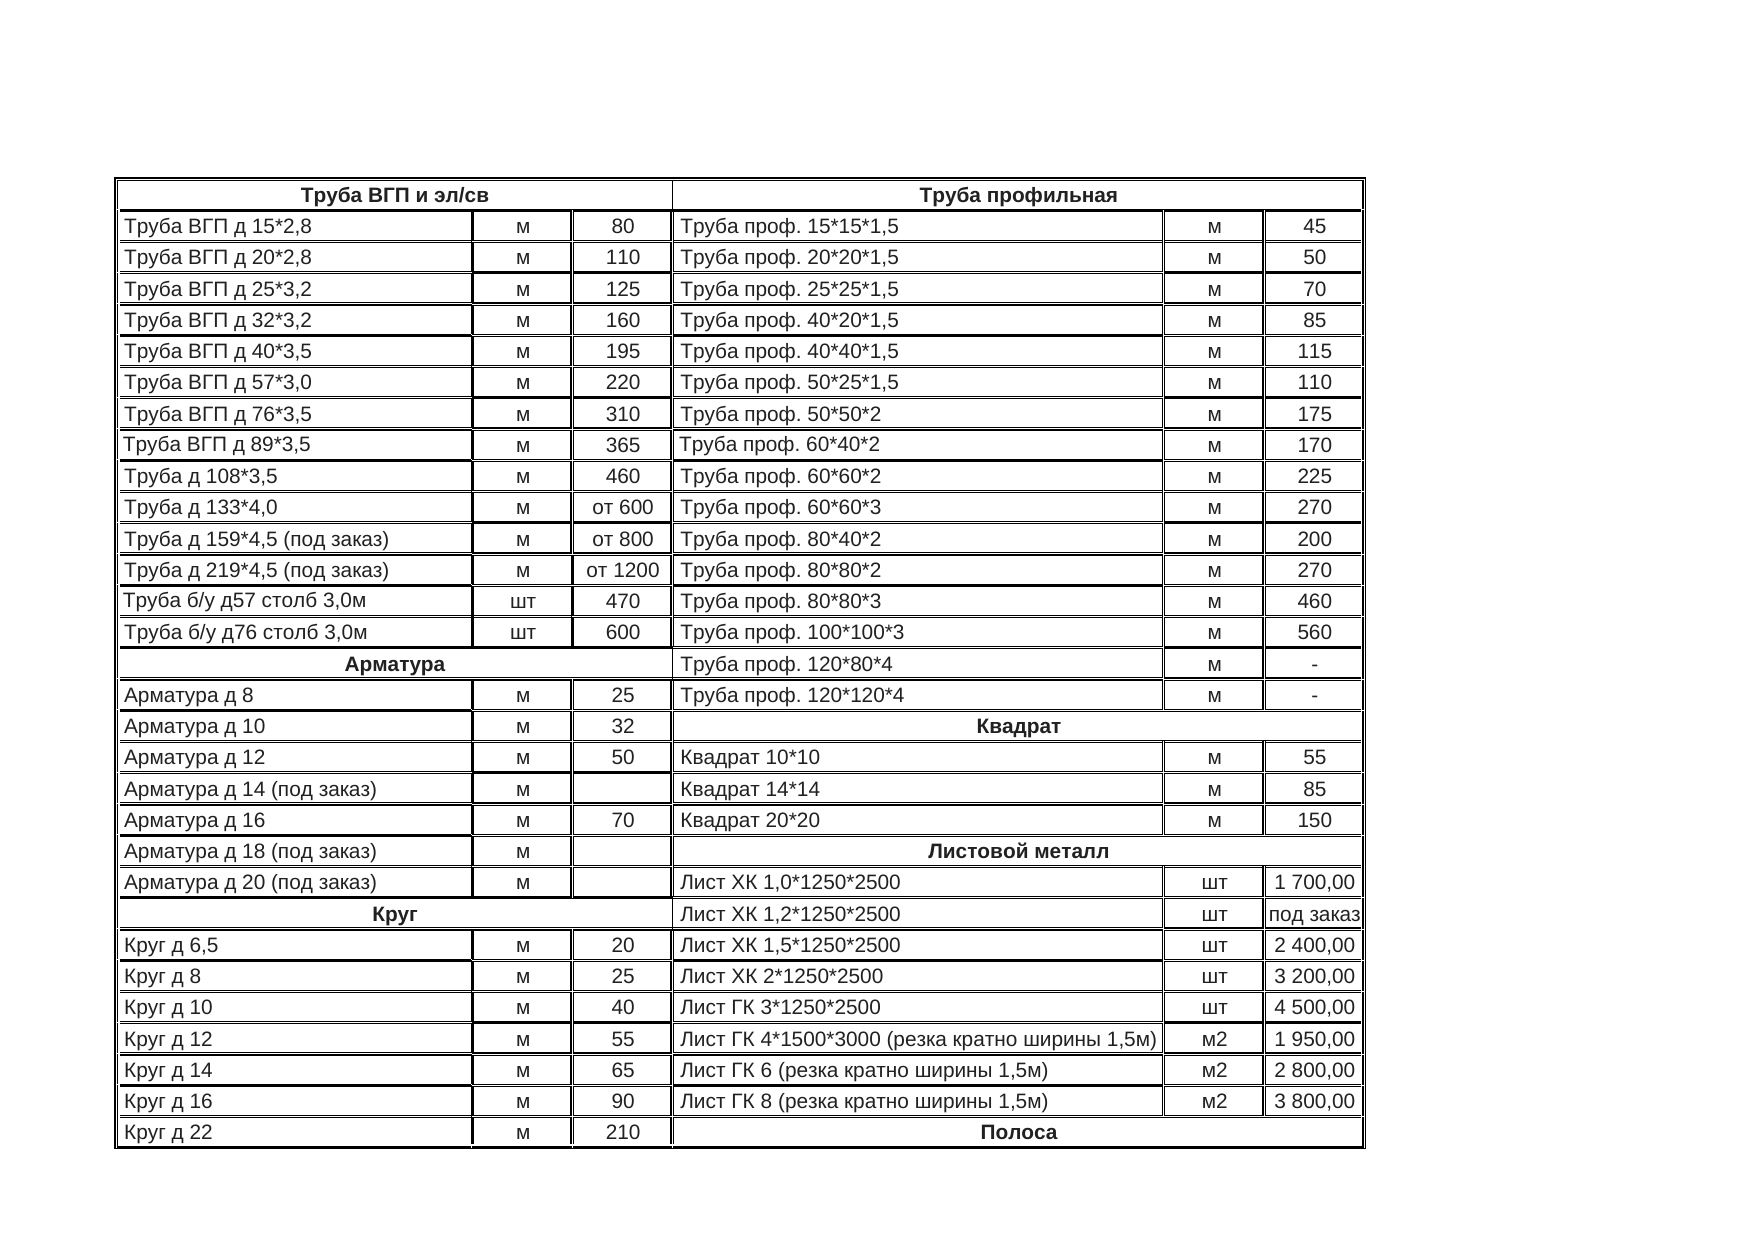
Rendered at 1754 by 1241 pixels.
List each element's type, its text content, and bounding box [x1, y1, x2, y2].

table_cell Труба проф. 100*100*3 [674, 618, 1162, 646]
table_cell Труба ВГП д 20*2,8 [118, 240, 471, 271]
table_cell шт [474, 618, 571, 646]
table_cell от 800 [574, 524, 670, 552]
table_cell Арматура д 20 (под заказ) [118, 865, 471, 896]
table_cell 195 [574, 337, 670, 365]
table_cell м [1165, 524, 1262, 552]
table_cell Труба проф. 50*25*1,5 [674, 368, 1162, 396]
table_cell 50 [574, 743, 670, 771]
table_header Труба профильная [673, 181, 1362, 208]
table_cell Труба ВГП д 89*3,5 [118, 427, 471, 458]
table_cell Труба проф. 40*40*1,5 [674, 337, 1162, 365]
table_cell Труба ВГП д 32*3,2 [118, 302, 471, 333]
table_cell Лист ГК 8 (резка кратно ширины 1,5м) [674, 1087, 1162, 1115]
table_cell Труба ВГП д 76*3,5 [118, 396, 471, 427]
table_cell Лист ГК 3*1250*2500 [674, 993, 1162, 1021]
table_cell м2 [1165, 1056, 1262, 1083]
table_cell Арматура д 14 (под заказ) [118, 771, 471, 802]
table_header Труба ВГП и эл/св [118, 181, 672, 208]
table_cell Круг д 10 [118, 990, 471, 1021]
table_cell Труба д 159*4,5 (под заказ) [118, 521, 471, 552]
table_cell Труба д 133*4,0 [118, 490, 471, 521]
table_cell 560 [1264, 615, 1364, 646]
table_cell 25 [574, 962, 670, 990]
table_cell Квадрат 14*14 [674, 774, 1162, 802]
table_cell м [1165, 493, 1262, 521]
table_cell м [474, 1024, 570, 1052]
table_cell м2 [1165, 1087, 1262, 1115]
table_cell Круг д 12 [118, 1021, 471, 1052]
table_cell 160 [574, 306, 670, 333]
table_cell 310 [574, 399, 670, 427]
table_cell Труба проф. 50*50*2 [674, 399, 1162, 427]
table_cell 55 [574, 1024, 670, 1052]
table_cell 2 800,00 [1266, 1052, 1363, 1083]
table_cell 55 [1266, 740, 1362, 771]
table_cell м [474, 931, 570, 958]
table_cell м [1165, 462, 1262, 490]
table_cell м [1165, 431, 1262, 458]
table_cell 70 [1266, 271, 1362, 302]
table_cell 200 [1266, 521, 1362, 552]
table_cell м [474, 368, 570, 396]
table_cell 80 [574, 212, 670, 240]
table_cell шт [1165, 868, 1262, 896]
table_cell Лист ХК 2*1250*2500 [674, 962, 1162, 990]
table_cell от 600 [574, 493, 670, 521]
table_cell м [474, 243, 570, 271]
table_cell 50 [1266, 240, 1362, 271]
table_cell 170 [1266, 427, 1363, 458]
table_cell 220 [574, 368, 670, 396]
table_cell 32 [574, 712, 670, 740]
table_cell м [1165, 681, 1262, 708]
table_cell м [1165, 306, 1262, 333]
table_cell 45 [1266, 209, 1364, 240]
table_cell Квадрат [674, 709, 1363, 740]
table_cell Квадрат 10*10 [674, 743, 1162, 771]
table_cell м [474, 712, 570, 740]
table_cell [574, 774, 670, 802]
table_cell Труба проф. 15*15*1,5 [674, 212, 1162, 240]
table_cell м [474, 743, 570, 771]
table_cell м [474, 806, 570, 833]
table_cell м [474, 431, 570, 458]
table_cell Труба ВГП д 57*3,0 [118, 365, 471, 396]
table_cell м [474, 274, 570, 302]
table_cell Арматура д 12 [118, 740, 471, 771]
table_cell шт [1165, 931, 1262, 958]
table_cell Полоса [672, 1115, 1364, 1146]
table_cell Арматура д 10 [116, 709, 471, 740]
table_cell м [472, 1118, 572, 1146]
table_cell 3 200,00 [1266, 959, 1363, 990]
table_cell Труба проф. 60*60*3 [674, 493, 1162, 521]
table_cell м [1165, 743, 1262, 771]
table_cell Труба проф. 80*80*3 [674, 587, 1162, 615]
table_cell 70 [574, 806, 670, 833]
table_cell Квадрат 20*20 [674, 806, 1162, 833]
table_cell Арматура д 8 [118, 677, 471, 708]
table_cell м [1165, 243, 1262, 271]
table_cell 460 [574, 462, 670, 490]
table_cell м [474, 306, 570, 333]
table_cell Листовой металл [674, 834, 1363, 865]
table_cell м [474, 399, 570, 427]
table_cell Арматура [118, 646, 672, 677]
table_cell Круг д 6,5 [118, 927, 471, 958]
table_cell Лист ХК 1,5*1250*2500 [674, 931, 1162, 958]
table_cell [574, 868, 670, 896]
table_cell м [474, 681, 570, 708]
table_cell шт [1165, 962, 1262, 990]
table_cell м [474, 837, 570, 865]
table_cell Круг д 14 [118, 1052, 471, 1083]
table_cell Круг д 16 [116, 1084, 471, 1115]
table_cell 90 [574, 1087, 670, 1115]
table_cell 20 [574, 931, 670, 958]
table_cell Труба д 219*4,5 (под заказ) [118, 552, 471, 583]
table_cell м [474, 337, 570, 365]
table_cell Труба ВГП д 40*3,5 [116, 334, 471, 365]
table_cell м [1165, 399, 1262, 427]
table_cell Труба ВГП д 25*3,2 [118, 271, 471, 302]
table_cell шт [1165, 993, 1262, 1021]
table_cell 1 950,00 [1266, 1021, 1362, 1052]
table_cell м [474, 774, 570, 802]
table_cell м [1165, 337, 1262, 365]
table_cell Труба д 108*3,5 [116, 459, 471, 490]
table_cell м [474, 212, 570, 240]
table_cell м [474, 556, 571, 583]
table_cell Труба ВГП д 15*2,8 [116, 209, 471, 240]
table_cell 40 [574, 993, 670, 1021]
table_cell 4 500,00 [1264, 990, 1364, 1021]
table_cell Труба проф. 40*20*1,5 [674, 306, 1162, 333]
table_cell 175 [1266, 396, 1362, 427]
table_cell Труба проф. 60*40*2 [674, 431, 1162, 458]
table_cell м [1165, 274, 1262, 302]
table_cell 85 [1266, 771, 1363, 802]
table_cell Арматура д 16 [118, 802, 471, 833]
table_cell Лист ХК 1,0*1250*2500 [674, 868, 1162, 896]
table_cell м [1165, 774, 1262, 802]
table_cell Труба проф. 120*120*4 [674, 681, 1162, 708]
table_cell м [1165, 556, 1262, 583]
table_cell Труба б/у д57 столб 3,0м [116, 584, 471, 615]
table_cell Труба проф. 60*60*2 [674, 462, 1162, 490]
table_cell Труба проф. 80*80*2 [674, 556, 1162, 583]
table_cell от 1200 [574, 556, 670, 583]
table_cell 150 [1266, 802, 1363, 833]
table_cell под заказ [1266, 896, 1363, 927]
table_cell м [474, 868, 570, 896]
table_cell м [474, 962, 570, 990]
table_cell 110 [574, 243, 670, 271]
table_cell 2 400,00 [1266, 927, 1363, 958]
table_cell - [1266, 677, 1363, 708]
table_cell 270 [1264, 490, 1364, 521]
table_cell Труба проф. 120*80*4 [673, 649, 1162, 677]
table_cell [574, 837, 670, 865]
table_cell м [474, 493, 570, 521]
table_cell м [1165, 618, 1262, 646]
table_cell 460 [1266, 584, 1363, 615]
table_cell - [1266, 646, 1362, 677]
table_cell м [1165, 587, 1262, 615]
table_cell Труба б/у д76 столб 3,0м [118, 615, 471, 646]
table_cell Арматура д 18 (под заказ) [116, 834, 471, 865]
table_cell м [474, 993, 570, 1021]
table_cell 115 [1266, 334, 1363, 365]
table_cell м2 [1165, 1024, 1262, 1052]
table_cell 3 800,00 [1266, 1084, 1363, 1115]
table_cell шт [474, 587, 571, 615]
table_cell 1 700,00 [1266, 865, 1362, 896]
table_cell 225 [1266, 459, 1363, 490]
table_cell 125 [574, 274, 670, 302]
table_cell 210 [572, 1118, 672, 1146]
table_cell 25 [574, 681, 670, 708]
table_cell м [1165, 212, 1262, 240]
table_cell Лист ГК 4*1500*3000 (резка кратно ширины 1,5м) [674, 1024, 1162, 1052]
table_cell Труба проф. 25*25*1,5 [674, 274, 1162, 302]
table_cell м [1165, 806, 1262, 833]
table_cell 110 [1264, 365, 1364, 396]
table_cell Труба проф. 20*20*1,5 [674, 243, 1162, 271]
table_cell 65 [574, 1056, 670, 1083]
table_cell Лист ХК 1,2*1250*2500 [673, 899, 1162, 927]
table_cell 270 [1266, 552, 1363, 583]
table_cell шт [1165, 899, 1262, 927]
table_cell 470 [574, 587, 670, 615]
table_cell Лист ГК 6 (резка кратно ширины 1,5м) [674, 1056, 1162, 1083]
table_cell 85 [1266, 302, 1363, 333]
table_cell Труба проф. 80*40*2 [674, 524, 1162, 552]
table_cell м [474, 524, 570, 552]
table_cell 600 [574, 618, 670, 646]
table_cell м [474, 1087, 570, 1115]
table_cell Круг д 8 [116, 959, 471, 990]
table_cell м [1165, 368, 1262, 396]
table_cell м [474, 1056, 570, 1083]
table_cell Круг д 22 [118, 1115, 472, 1146]
table_cell Круг [118, 896, 672, 927]
table_cell 365 [574, 431, 670, 458]
table_cell м [474, 462, 570, 490]
table_cell м [1165, 649, 1262, 677]
